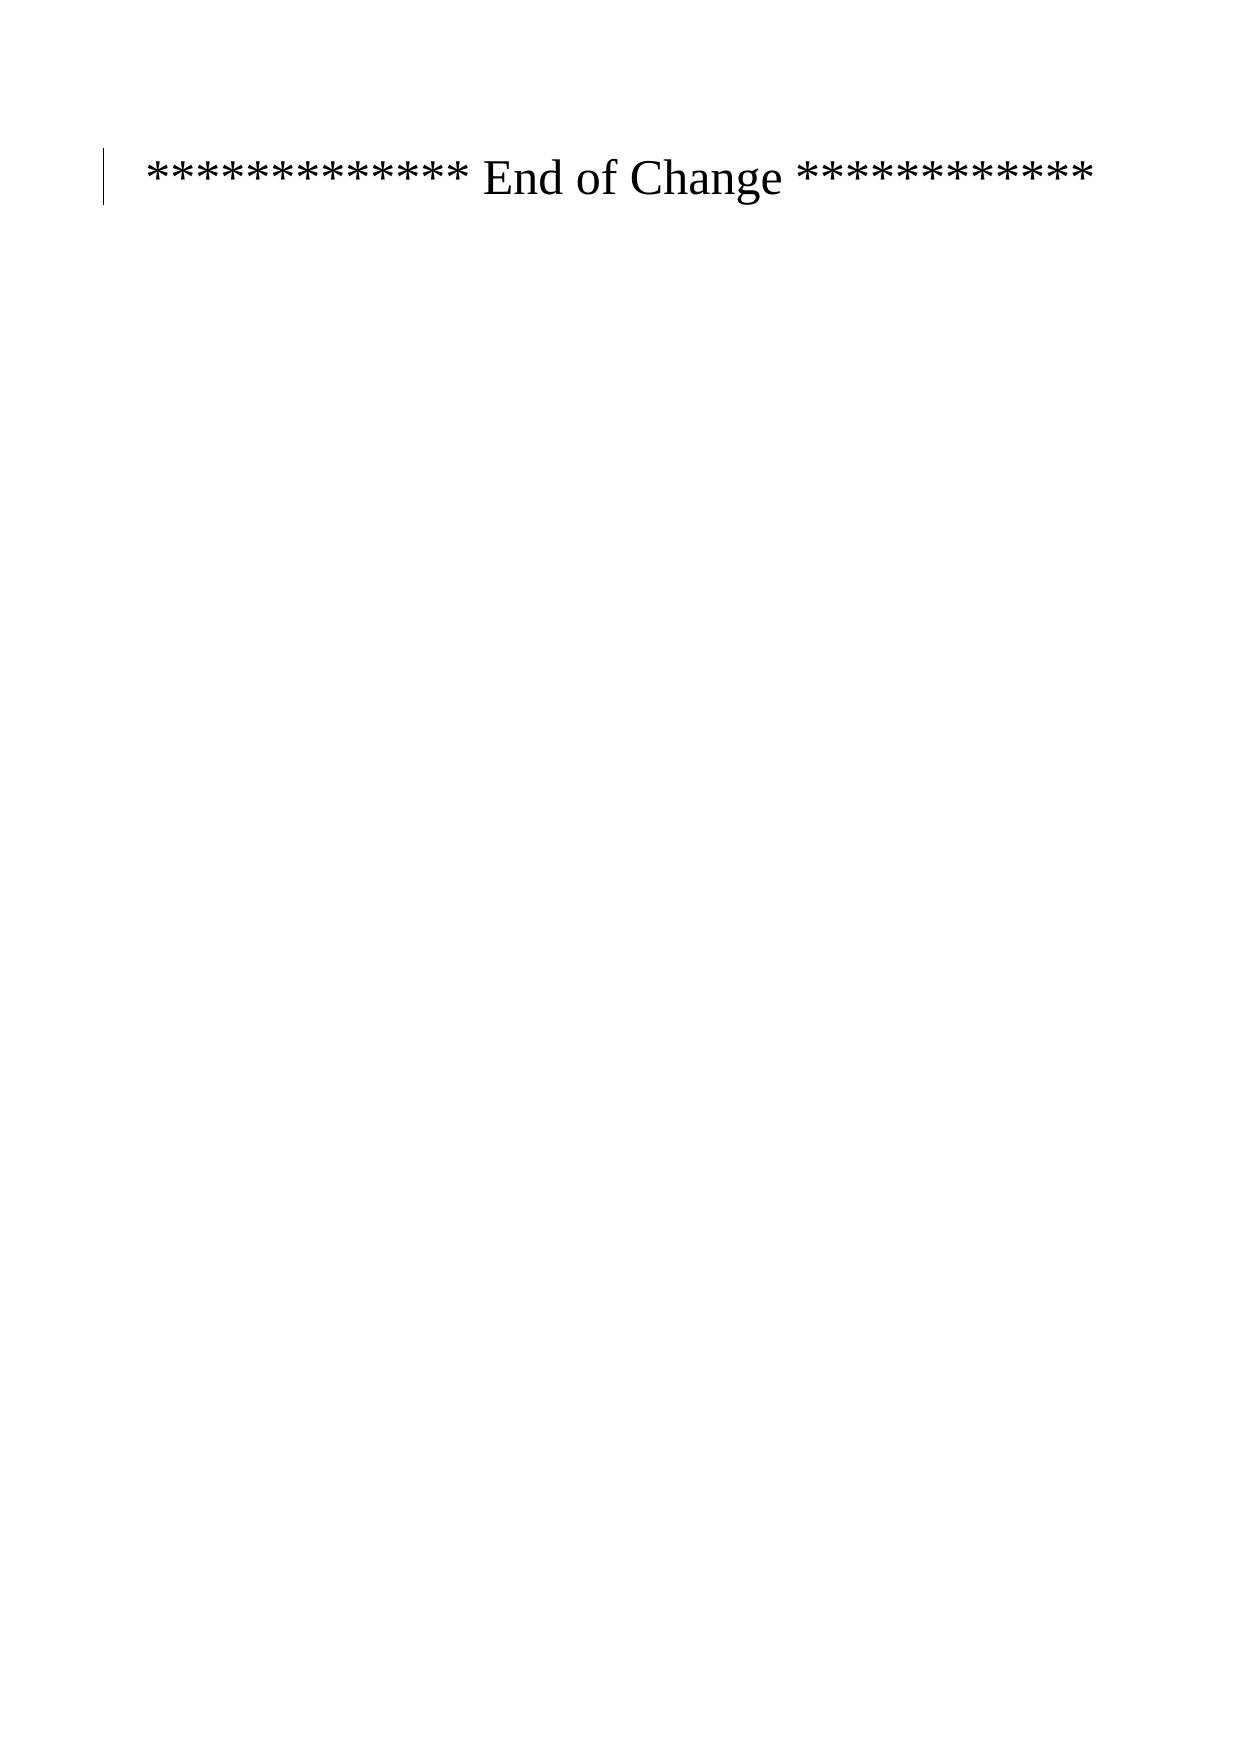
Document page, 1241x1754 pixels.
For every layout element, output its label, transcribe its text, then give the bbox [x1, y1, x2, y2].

text ************* End of Change ************ [118, 148, 1122, 205]
